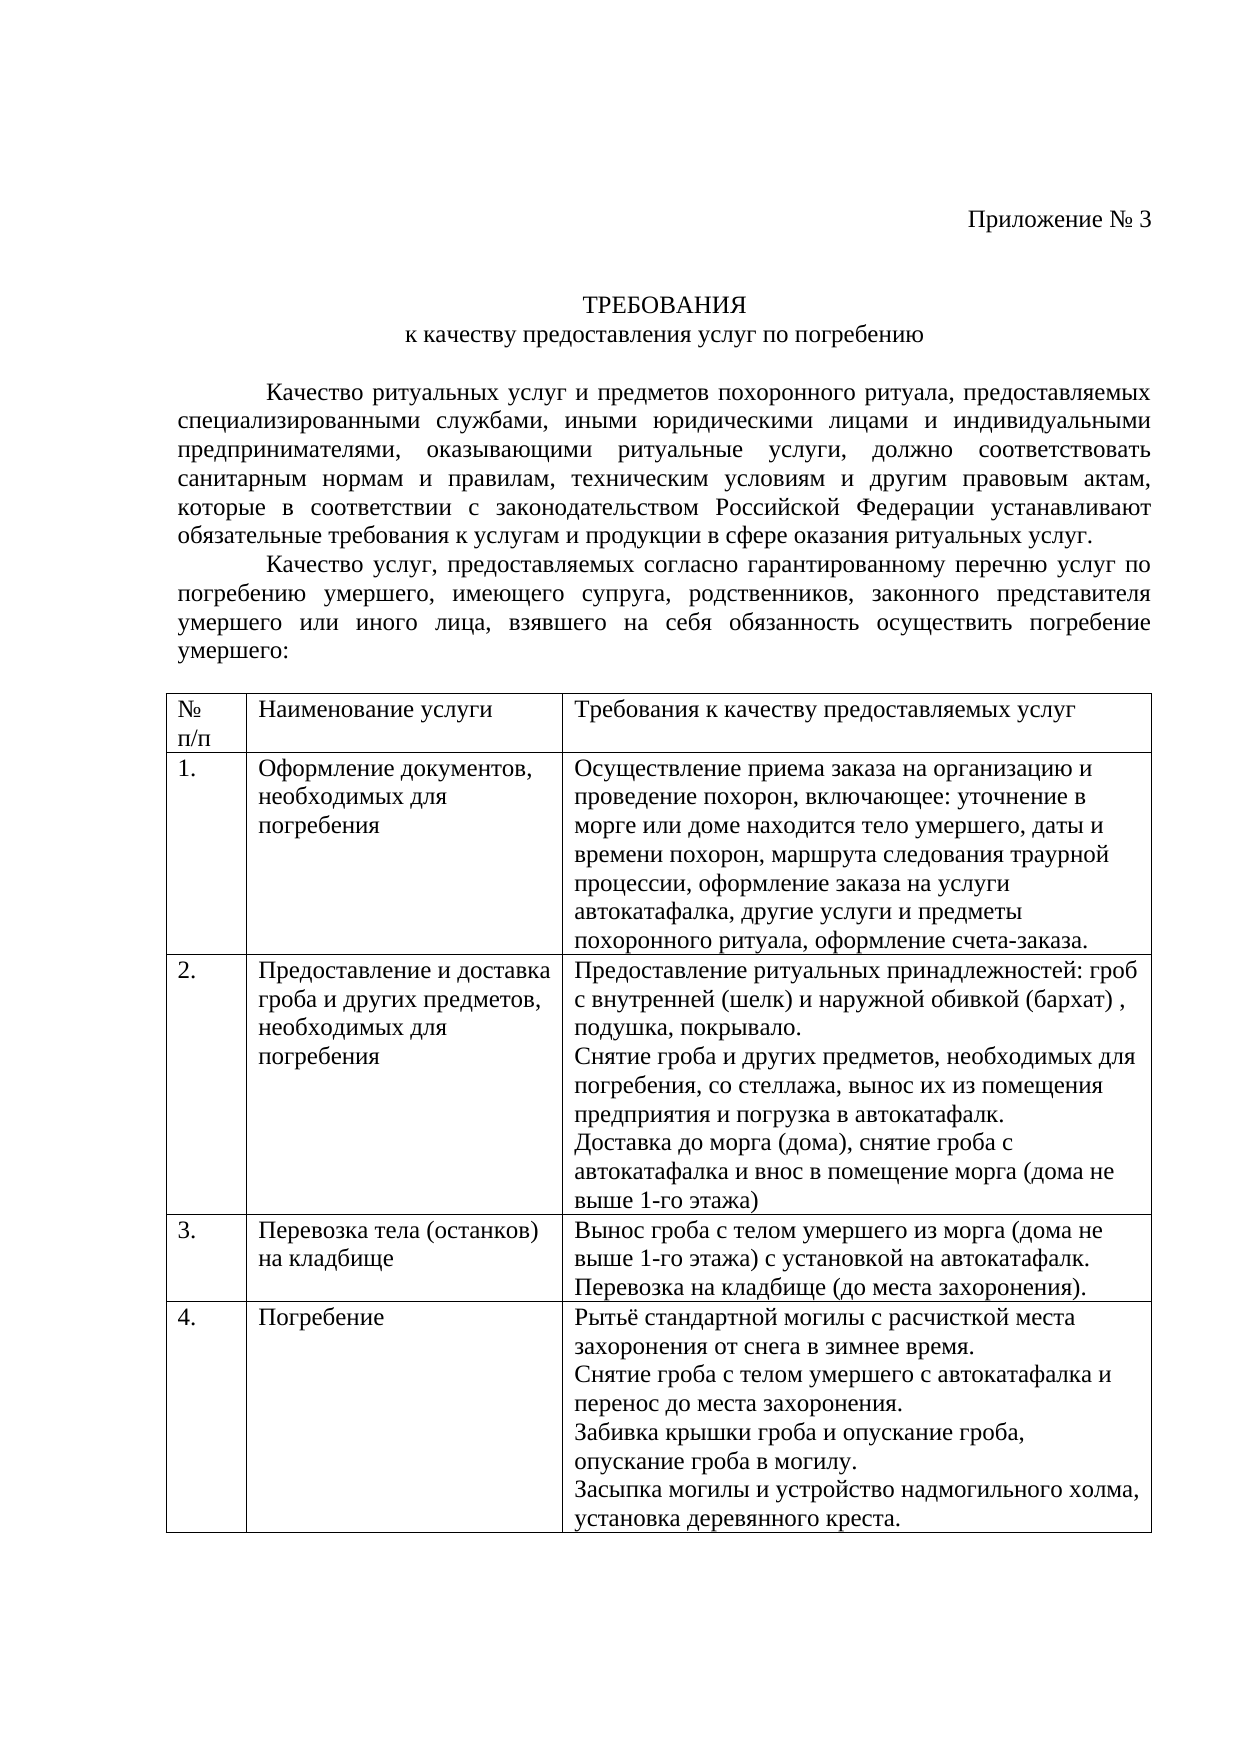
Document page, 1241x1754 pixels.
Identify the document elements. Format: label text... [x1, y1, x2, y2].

text ТРЕБОВАНИЯ [177, 291, 1152, 319]
table_cell Рытьё стандартной могилы с расчисткой места захоронения от снега в зимнее время. Снятие гроба с телом умершего с автокатафалка и перенос до места захоронения. Забивка крышки гроба и опускание гроба, опускание гроба в могилу. Засыпка могилы и устройство надмогильного холма, установка деревянного креста. [563, 1302, 1151, 1532]
table_cell 4. [167, 1302, 246, 1532]
text Качество ритуальных услуг и предметов похоронного ритуала, предоставляемых специализированными службами, иными юридическими лицами и индивидуальными предпринимателями, оказывающими ритуальные услуги, должно соответствовать санитарным нормам и правилам, техническим условиям и другим правовым актам, которые в соответствии с законодательством Российской Федерации устанавливают обязательные требования к услугам и продукции в сфере оказания ритуальных услуг. [177, 377, 1152, 549]
table_cell 2. [167, 955, 246, 1214]
table_cell Предоставление и доставка гроба и других предметов, необходимых для погребения [247, 955, 562, 1214]
text Качество услуг, предоставляемых согласно гарантированному перечню услуг по погребению умершего, имеющего супруга, родственников, законного представителя умершего или иного лица, взявшего на себя обязанность осуществить погребение умершего: [177, 549, 1152, 664]
table_cell Погребение [247, 1302, 562, 1532]
table_cell 3. [167, 1215, 246, 1301]
table_header Требования к качеству предоставляемых услуг [563, 694, 1151, 752]
text к качеству предоставления услуг по погребению [177, 319, 1152, 348]
table_cell Осуществление приема заказа на организацию и проведение похорон, включающее: уточнение в морге или доме находится тело умершего, даты и времени похорон, маршрута следования траурной процессии, оформление заказа на услуги автокатафалка, другие услуги и предметы похоронного ритуала, оформление счета-заказа. [563, 753, 1151, 954]
table_cell Оформление документов, необходимых для погребения [247, 753, 562, 954]
table_cell Перевозка тела (останков) на кладбище [247, 1215, 562, 1301]
table_cell Вынос гроба с телом умершего из морга (дома не выше 1-го этажа) с установкой на автокатафалк. Перевозка на кладбище (до места захоронения). [563, 1215, 1151, 1301]
text Приложение № 3 [177, 204, 1152, 233]
table_header Наименование услуги [247, 694, 562, 752]
table_cell 1. [167, 753, 246, 954]
table_cell Предоставление ритуальных принадлежностей: гроб с внутренней (шелк) и наружной обивкой (бархат) , подушка, покрывало. Снятие гроба и других предметов, необходимых для погребения, со стеллажа, вынос их из помещения предприятия и погрузка в автокатафалк. Доставка до морга (дома), снятие гроба с автокатафалка и внос в помещение морга (дома не выше 1-го этажа) [563, 955, 1151, 1214]
table_header № п/п [167, 694, 246, 752]
